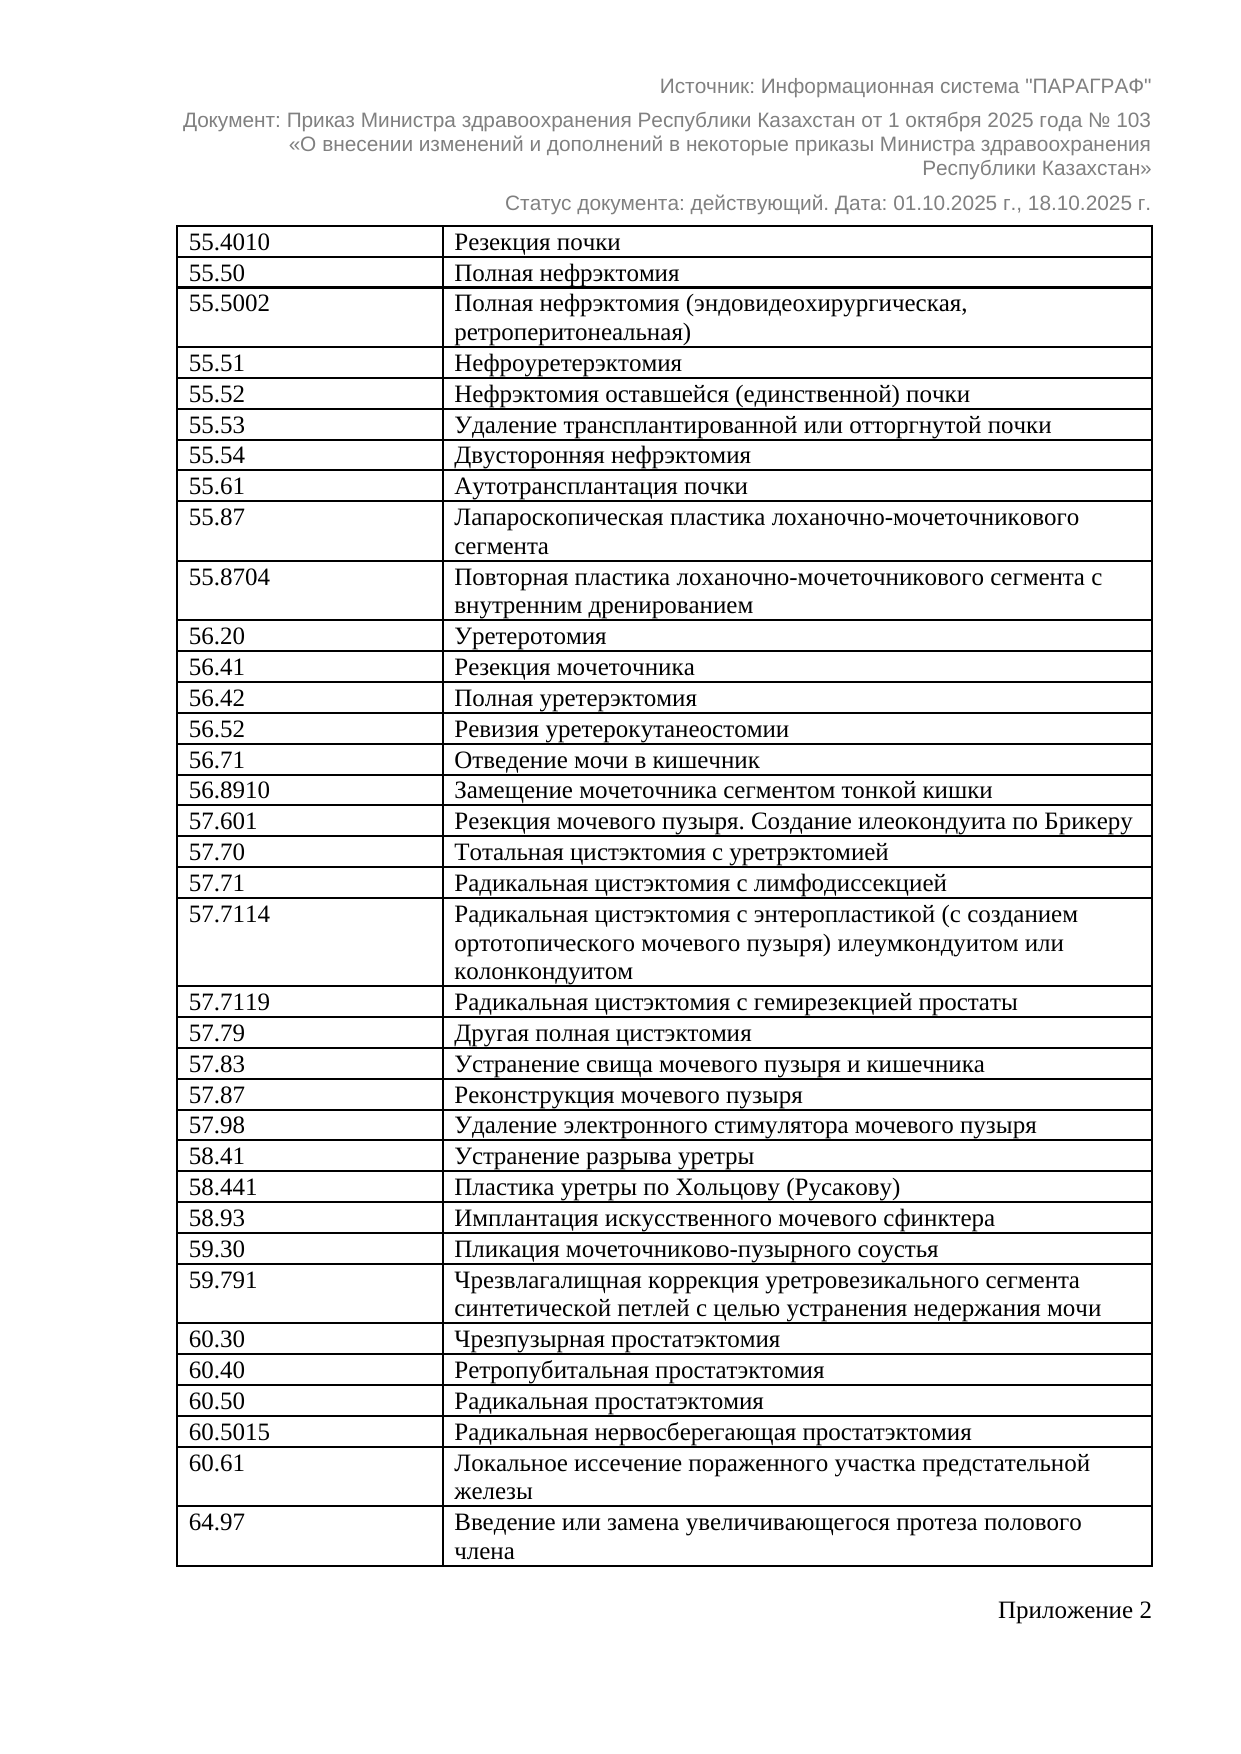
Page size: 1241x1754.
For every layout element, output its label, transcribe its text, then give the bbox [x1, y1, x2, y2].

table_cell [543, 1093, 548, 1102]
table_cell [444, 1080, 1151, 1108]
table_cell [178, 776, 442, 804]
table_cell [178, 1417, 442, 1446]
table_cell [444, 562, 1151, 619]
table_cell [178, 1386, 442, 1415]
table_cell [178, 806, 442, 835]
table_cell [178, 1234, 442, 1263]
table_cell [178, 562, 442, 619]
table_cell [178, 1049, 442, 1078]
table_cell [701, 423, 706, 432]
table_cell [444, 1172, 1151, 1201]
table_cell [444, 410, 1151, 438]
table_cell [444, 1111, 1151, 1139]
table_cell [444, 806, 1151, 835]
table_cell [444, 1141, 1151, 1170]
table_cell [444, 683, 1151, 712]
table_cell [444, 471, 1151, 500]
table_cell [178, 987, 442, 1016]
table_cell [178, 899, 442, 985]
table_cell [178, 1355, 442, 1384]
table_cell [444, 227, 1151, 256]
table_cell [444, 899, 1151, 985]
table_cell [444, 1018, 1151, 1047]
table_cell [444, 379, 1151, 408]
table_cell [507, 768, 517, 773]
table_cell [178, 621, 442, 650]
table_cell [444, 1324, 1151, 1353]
text Приложение 2 [177, 1596, 1152, 1624]
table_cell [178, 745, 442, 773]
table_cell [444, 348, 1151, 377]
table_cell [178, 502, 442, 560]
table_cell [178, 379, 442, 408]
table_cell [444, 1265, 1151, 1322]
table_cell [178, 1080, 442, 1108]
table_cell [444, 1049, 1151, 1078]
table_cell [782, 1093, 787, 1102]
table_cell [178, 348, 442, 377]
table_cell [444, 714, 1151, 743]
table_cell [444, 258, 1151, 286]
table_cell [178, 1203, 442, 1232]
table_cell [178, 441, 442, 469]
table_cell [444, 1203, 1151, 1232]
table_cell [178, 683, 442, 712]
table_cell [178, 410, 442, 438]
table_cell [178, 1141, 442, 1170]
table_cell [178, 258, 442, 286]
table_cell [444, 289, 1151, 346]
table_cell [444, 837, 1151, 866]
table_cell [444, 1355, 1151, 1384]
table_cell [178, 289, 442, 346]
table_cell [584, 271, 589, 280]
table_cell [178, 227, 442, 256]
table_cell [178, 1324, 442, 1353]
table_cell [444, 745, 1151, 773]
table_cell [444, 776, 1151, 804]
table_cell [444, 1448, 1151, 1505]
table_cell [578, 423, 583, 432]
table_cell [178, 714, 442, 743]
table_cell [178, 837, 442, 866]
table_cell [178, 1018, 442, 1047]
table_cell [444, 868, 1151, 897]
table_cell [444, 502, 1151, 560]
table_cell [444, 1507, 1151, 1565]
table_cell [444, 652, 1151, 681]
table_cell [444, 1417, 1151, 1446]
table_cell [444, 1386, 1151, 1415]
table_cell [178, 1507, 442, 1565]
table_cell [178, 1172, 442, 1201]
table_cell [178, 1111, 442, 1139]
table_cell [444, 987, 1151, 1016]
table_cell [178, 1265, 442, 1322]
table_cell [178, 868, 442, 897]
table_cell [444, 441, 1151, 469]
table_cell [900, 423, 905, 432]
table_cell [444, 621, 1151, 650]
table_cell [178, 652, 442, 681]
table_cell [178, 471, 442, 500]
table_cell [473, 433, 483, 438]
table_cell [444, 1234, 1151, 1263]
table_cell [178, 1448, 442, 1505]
